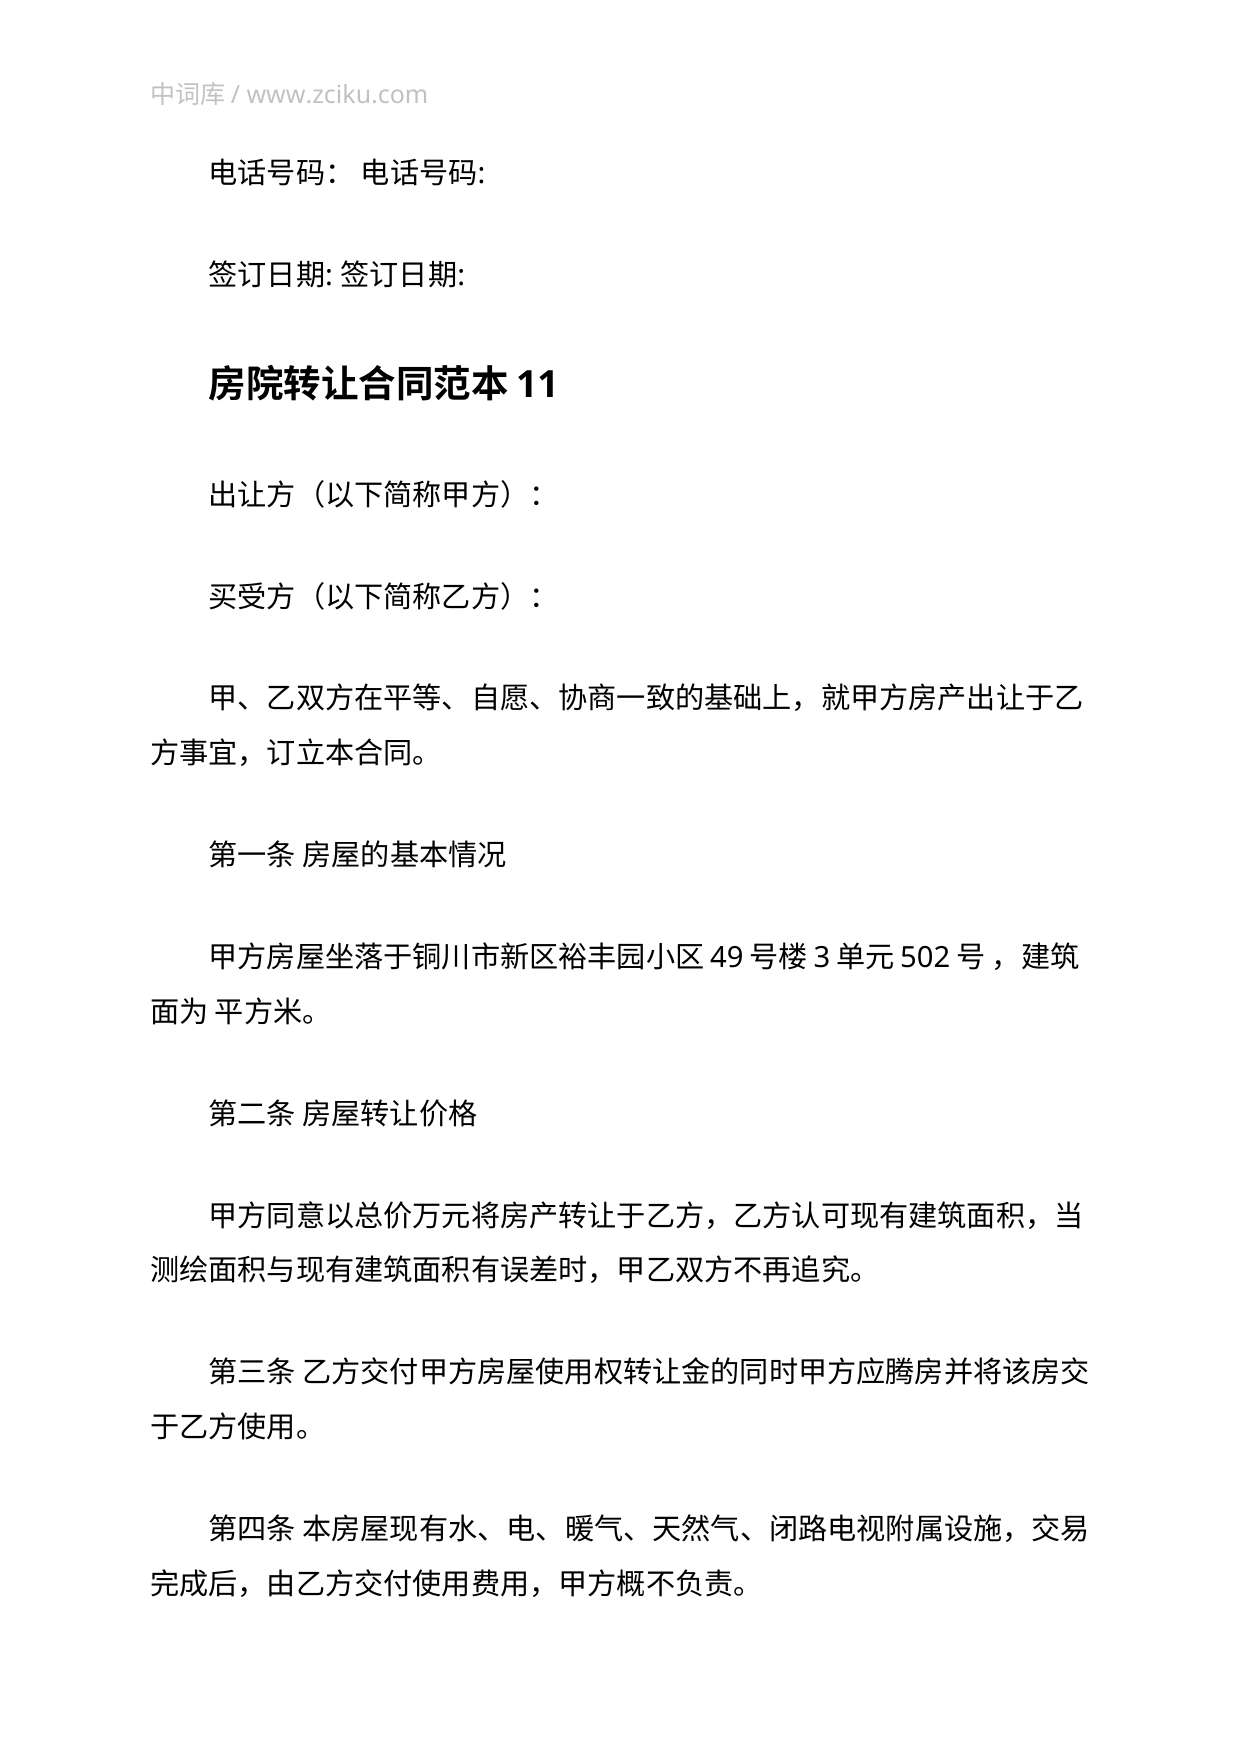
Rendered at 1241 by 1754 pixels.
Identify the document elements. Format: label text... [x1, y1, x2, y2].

text 签订日期: 签订日期: [150, 252, 1090, 294]
text 第二条 房屋转让价格 [150, 1090, 1090, 1133]
text 甲、乙双方在平等、自愿、协商一致的基础上，就甲方房产出让于乙方事宜，订立本合同。 [150, 675, 1090, 772]
text 房院转让合同范本11 [150, 354, 1090, 408]
text 第一条 房屋的基本情况 [150, 832, 1090, 874]
text 第四条 本房屋现有水、电、暖气、天然气、闭路电视附属设施，交易完成后，由乙方交付使用费用，甲方概不负责。 [150, 1505, 1090, 1603]
text 出让方（以下简称甲方）： [150, 472, 1090, 514]
text 电话号码： 电话号码: [150, 150, 1090, 192]
text 甲方同意以总价万元将房产转让于乙方，乙方认可现有建筑面积，当测绘面积与现有建筑面积有误差时，甲乙双方不再追究。 [150, 1192, 1090, 1289]
text 甲方房屋坐落于铜川市新区裕丰园小区49号楼3单元502号 ，建筑面为 平方米。 [150, 933, 1090, 1031]
text 买受方（以下简称乙方）： [150, 573, 1090, 616]
text 第三条 乙方交付甲方房屋使用权转让金的同时甲方应腾房并将该房交于乙方使用。 [150, 1349, 1090, 1446]
